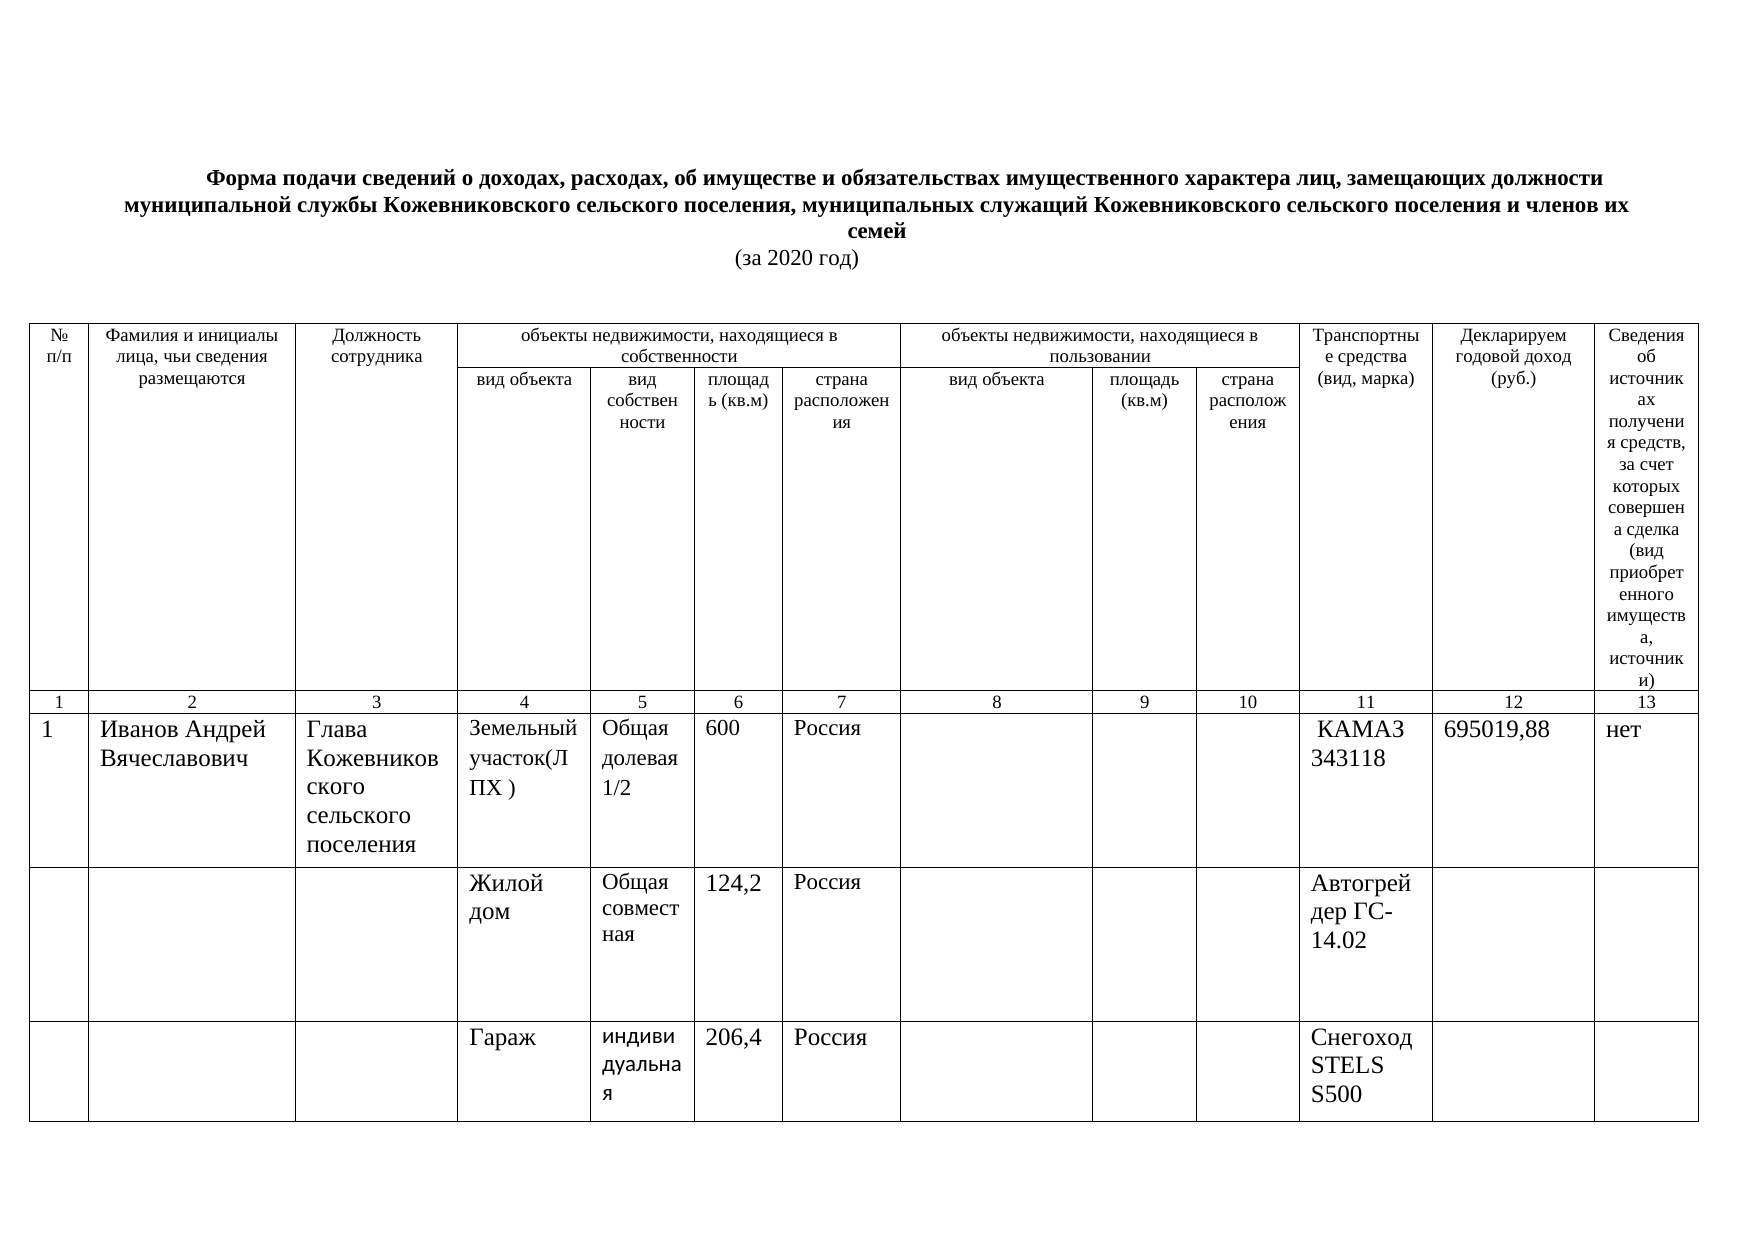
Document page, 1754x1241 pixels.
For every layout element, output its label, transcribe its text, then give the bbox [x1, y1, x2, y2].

table_cell [89, 868, 295, 1021]
table_header Фамилия и инициалы лица, чьи сведения размещаются [89, 324, 295, 690]
table_cell Общая совместная [591, 868, 694, 1021]
table_cell 13 [1595, 691, 1698, 713]
table_cell [1433, 1022, 1594, 1121]
table_cell [1595, 868, 1698, 1021]
table_cell вид объекта [458, 368, 590, 690]
table_cell 9 [1093, 691, 1196, 713]
table_cell индивидуальная [591, 1022, 694, 1121]
table_cell [1093, 868, 1196, 1021]
table_cell площадь (кв.м) [695, 368, 782, 690]
table_cell Гараж [458, 1022, 590, 1121]
table_cell Снегоход STELS S500 [1300, 1022, 1432, 1121]
text Форма подачи сведений о доходах, расходах, об имуществе и обязательствах имущественного характера лиц, замещающих должности муниципальной службы Кожевниковского сельского поселения, муниципальных служащий Кожевниковского сельского поселения и членов их семей [118, 164, 1636, 243]
table_cell вид собственности [591, 368, 694, 690]
table_cell Глава Кожевниковского сельского поселения [296, 714, 457, 867]
table_cell КАМАЗ 343118 [1300, 714, 1432, 867]
table_cell 124,2 [695, 868, 782, 1021]
table_cell Россия [783, 714, 900, 867]
table_cell 3 [296, 691, 457, 713]
table_cell 600 [695, 714, 782, 867]
table_cell 6 [695, 691, 782, 713]
table_cell [296, 868, 457, 1021]
table_cell вид объекта [901, 368, 1092, 690]
table_cell [901, 868, 1092, 1021]
table_cell 12 [1433, 691, 1594, 713]
table_cell [296, 1022, 457, 1121]
table_cell нет [1595, 714, 1698, 867]
table_cell [30, 868, 88, 1021]
table_header объекты недвижимости, находящиеся в пользовании [901, 324, 1299, 367]
table_cell Земельный участок(ЛПХ ) [458, 714, 590, 867]
table_cell 695019,88 [1433, 714, 1594, 867]
table_cell [1093, 714, 1196, 867]
table_cell [1197, 868, 1299, 1021]
table_cell 5 [591, 691, 694, 713]
table_cell [89, 1022, 295, 1121]
table_cell Иванов Андрей Вячеславович [89, 714, 295, 867]
table_cell 10 [1197, 691, 1299, 713]
table_cell [1595, 1022, 1698, 1121]
table_cell Общая долевая 1/2 [591, 714, 694, 867]
table_header № п/п [30, 324, 88, 690]
table_cell 2 [89, 691, 295, 713]
table_cell страна расположения [1197, 368, 1299, 690]
table_cell площадь (кв.м) [1093, 368, 1196, 690]
table_cell 11 [1300, 691, 1432, 713]
table_cell Россия [783, 1022, 900, 1121]
table_cell 1 [30, 714, 88, 867]
table_cell [1197, 714, 1299, 867]
table_cell [901, 714, 1092, 867]
table_cell 1 [30, 691, 88, 713]
table_header Должность сотрудника [296, 324, 457, 690]
table_header Декларируем годовой доход (руб.) [1433, 324, 1594, 690]
table_cell Жилой дом [458, 868, 590, 1021]
table_cell 4 [458, 691, 590, 713]
table_cell страна расположения [783, 368, 900, 690]
table_cell [1093, 1022, 1196, 1121]
table_cell [1197, 1022, 1299, 1121]
table_cell 206,4 [695, 1022, 782, 1121]
table_cell Автогрейдер ГС-14.02 [1300, 868, 1432, 1021]
table_cell [30, 1022, 88, 1121]
text (за 2020 год) [118, 243, 1636, 270]
table_header объекты недвижимости, находящиеся в собственности [458, 324, 900, 367]
table_cell [901, 1022, 1092, 1121]
table_cell Россия [783, 868, 900, 1021]
table_cell [1433, 868, 1594, 1021]
table_cell 8 [901, 691, 1092, 713]
table_header Сведения об источниках получения средств, за счет которых совершена сделка (вид приобретенного имущества, источники) [1595, 324, 1698, 690]
table_cell 7 [783, 691, 900, 713]
table_header Транспортные средства (вид, марка) [1300, 324, 1432, 690]
